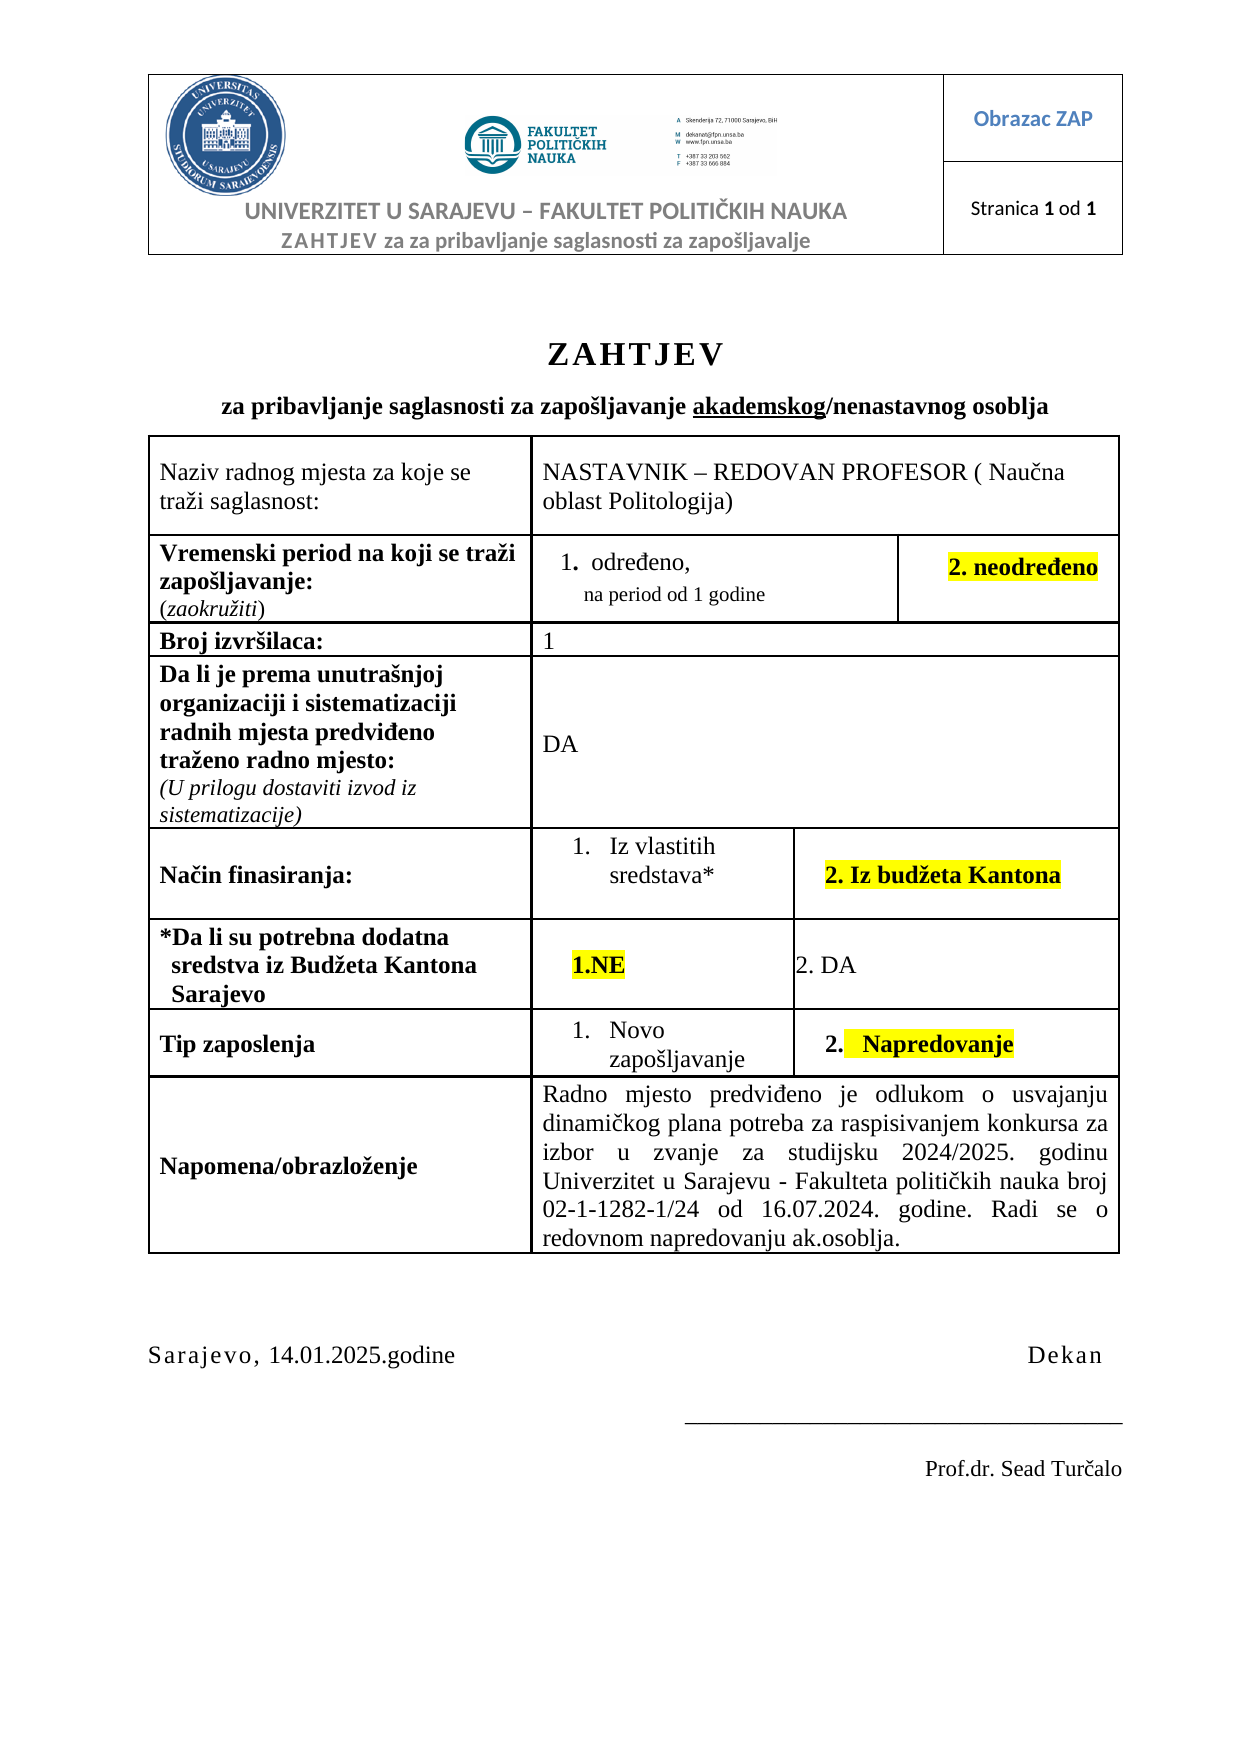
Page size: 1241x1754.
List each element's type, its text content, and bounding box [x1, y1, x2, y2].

table_cell 1. određeno, na period od 1 godine [533, 536, 897, 621]
text ZAHTJEV [148, 334, 1122, 372]
text Sarajevo, 14.01.2025.godine Dekan [148, 1340, 1122, 1369]
picture [464, 115, 489, 137]
table_cell 2. DA [795, 920, 1118, 1008]
table_cell Da li je prema unutrašnjoj organizaciji i sistematizaciji radnih mjesta predviđeno traženo radno mjesto: (U prilogu dostaviti izvod iz sistematizacije) [150, 657, 530, 827]
table_header Naziv radnog mjesta za koje se traži saglasnost: [150, 437, 530, 533]
text ___________________________________ [148, 1398, 1122, 1427]
table_cell *Da li su potrebna dodatna sredstva iz Budžeta Kantona Sarajevo [150, 920, 530, 1008]
picture [464, 115, 778, 176]
picture [159, 75, 292, 196]
table_cell Radno mjesto predviđeno je odlukom o usvajanju dinamičkog plana potreba za raspisivanjem konkursa za izbor u zvanje za studijsku 2024/2025. godinu Univerzitet u Sarajevu - Fakulteta političkih nauka broj 02-1-1282-1/24 od 16.07.2024. godine. Radi se o redovnom napredovanju ak.osoblja. [533, 1078, 1118, 1252]
table_cell 1 [533, 624, 1118, 655]
table_cell Vremenski period na koji se traži zapošljavanje: (zaokružiti) [150, 536, 530, 621]
table_cell Broj izvršilaca: [150, 624, 530, 655]
table_cell 2. Iz budžeta Kantona [795, 829, 1118, 917]
table_cell Napredovanje [795, 1010, 1118, 1075]
table_cell Novo zapošljavanje [533, 1010, 793, 1075]
text za pribavljanje saglasnosti za zapošljavanje akademskog/nenastavnog osoblja [148, 391, 1122, 420]
table_cell Način finasiranja: [150, 829, 530, 917]
table_cell DA [533, 657, 1118, 827]
table_cell Iz vlastitih sredstava* [533, 829, 793, 917]
table_cell Tip zaposlenja [150, 1010, 530, 1075]
table_header NASTAVNIK – REDOVAN PROFESOR ( Naučna oblast Politologija) [533, 437, 1118, 533]
table_cell Napomena/obrazloženje [150, 1078, 530, 1252]
text Prof.dr. Sead Turčalo [148, 1455, 1122, 1482]
table_cell 2. neodređeno [899, 536, 1118, 621]
table_cell 1.NE [533, 920, 793, 1008]
